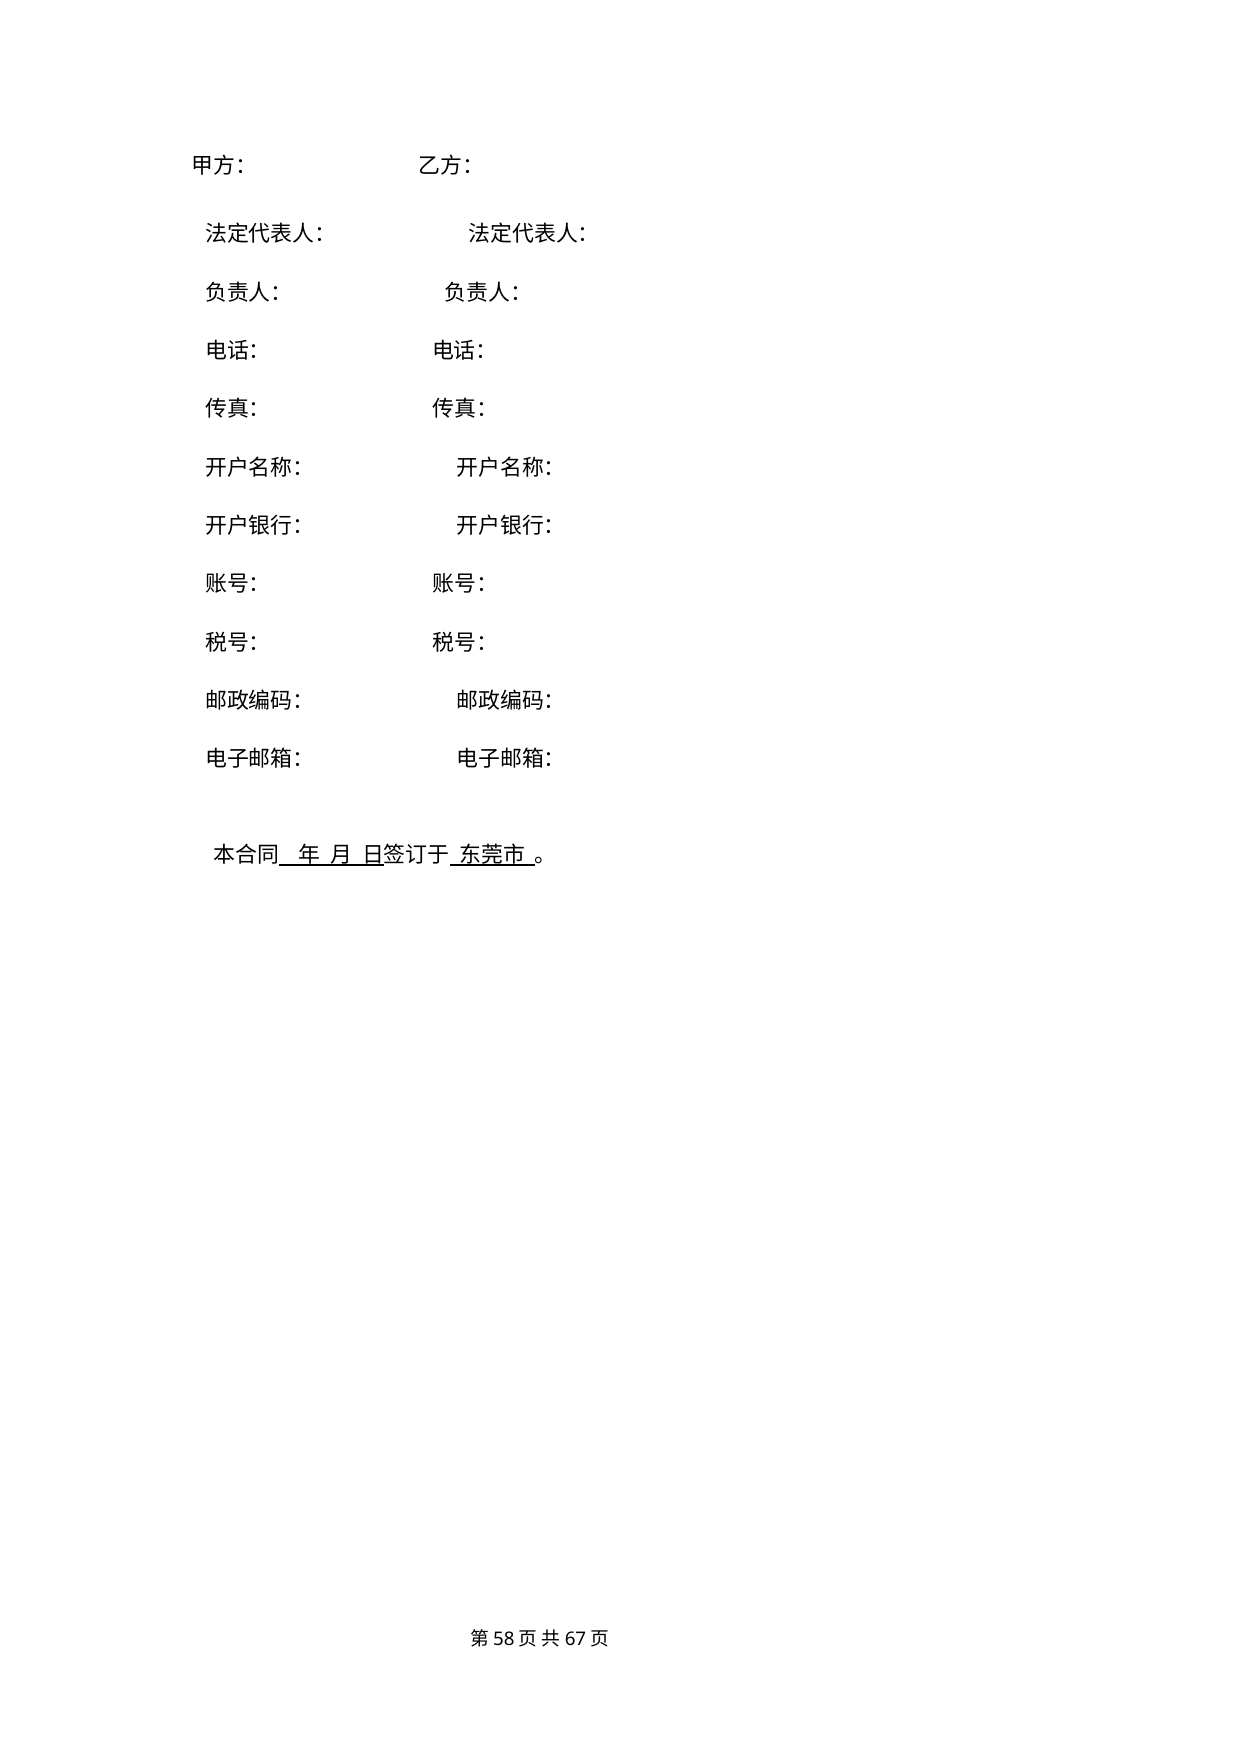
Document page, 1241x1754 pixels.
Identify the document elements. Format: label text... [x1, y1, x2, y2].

text 邮政编码： 邮政编码： [205, 662, 1092, 720]
text 传真： 传真： [205, 370, 1092, 428]
text 开户名称： 开户名称： [205, 428, 1092, 487]
text 开户银行： 开户银行： [205, 487, 1092, 545]
text 甲方： 乙方： [148, 148, 1092, 179]
text 账号： 账号： [205, 545, 1092, 603]
text 税号： 税号： [205, 603, 1092, 662]
text 本合同 年 月 日签订于 东莞市 。 [148, 837, 1092, 868]
text 电子邮箱： 电子邮箱： [205, 720, 1092, 778]
text 法定代表人： 法定代表人： [205, 195, 1092, 253]
text 负责人： 负责人： [205, 253, 1092, 312]
text 电话： 电话： [205, 312, 1092, 370]
